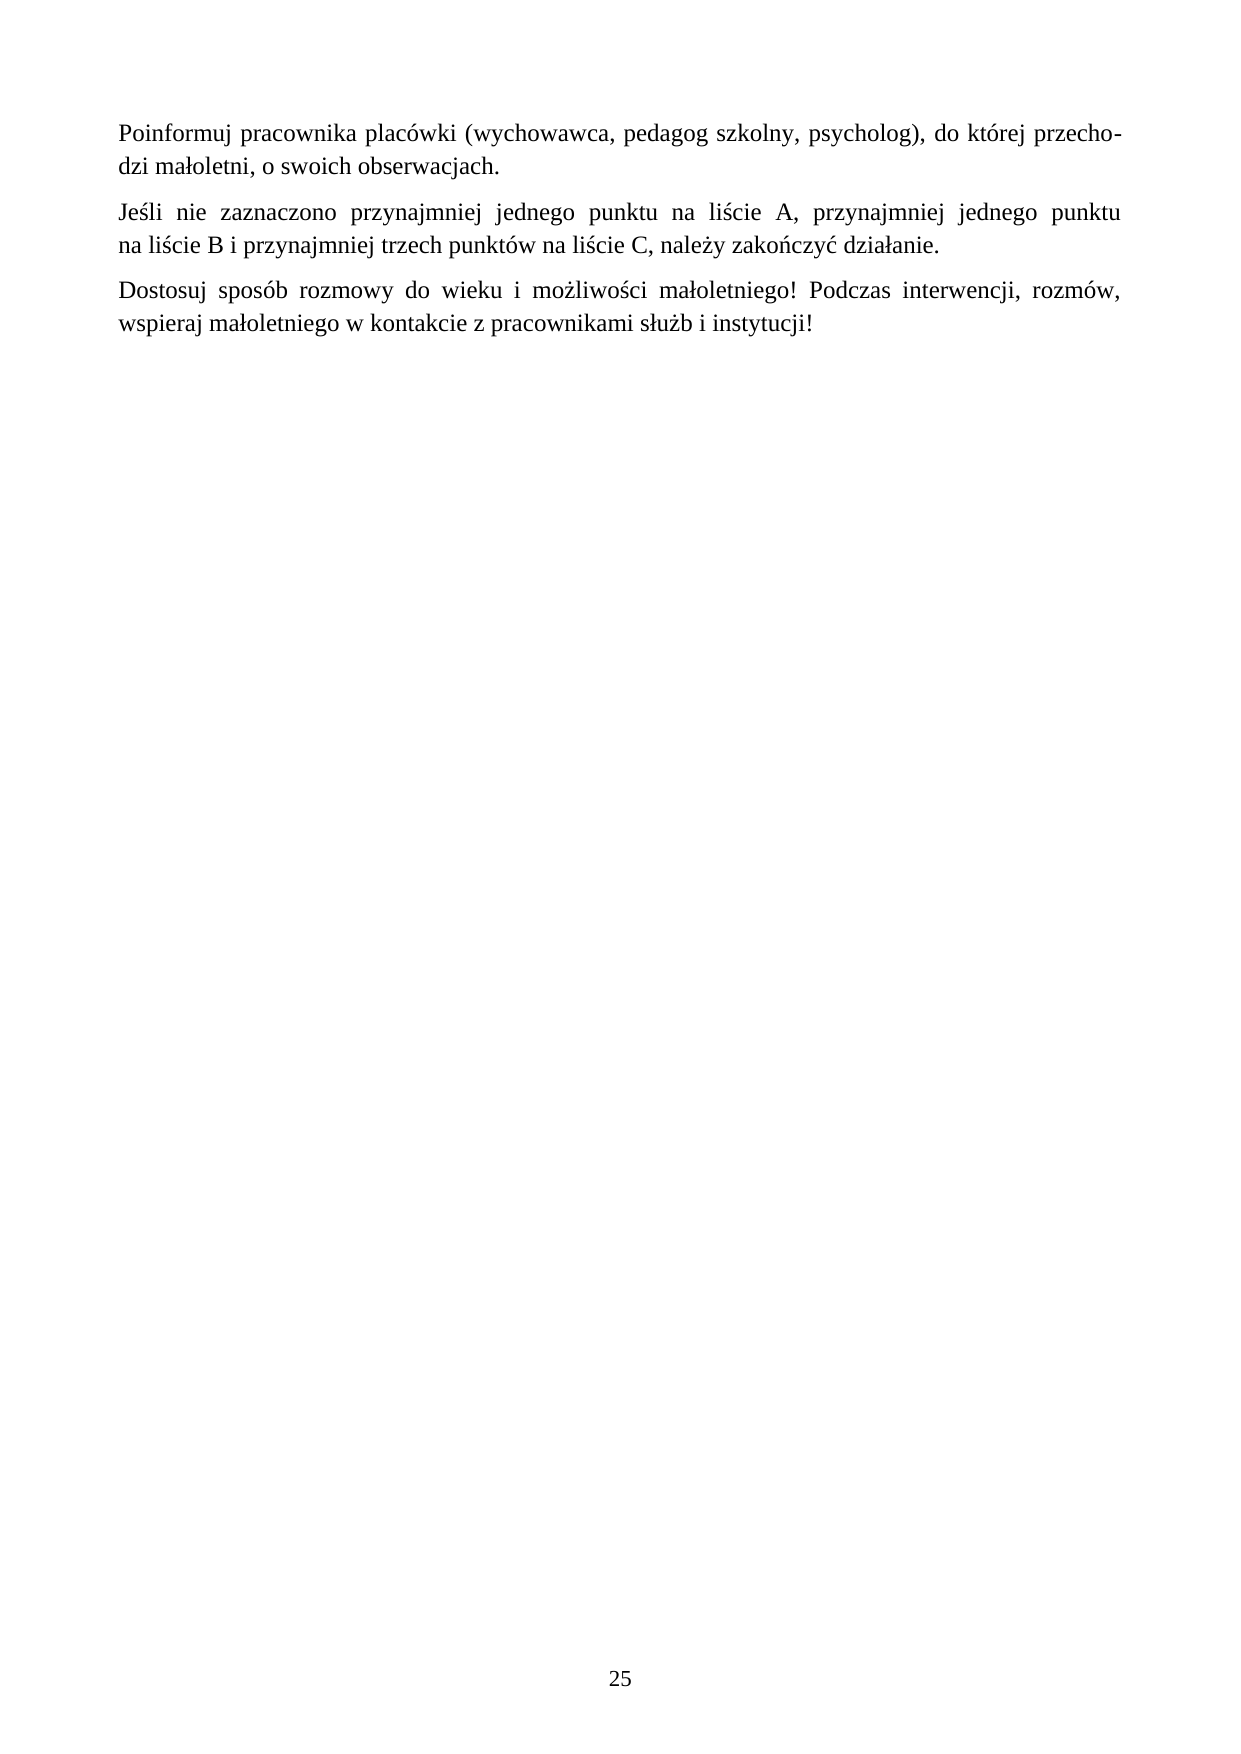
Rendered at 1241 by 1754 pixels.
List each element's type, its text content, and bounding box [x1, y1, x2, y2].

text Dostosuj sposób rozmowy do wieku i możliwości małoletniego! Podczas interwencji, rozmów, wspieraj małoletniego w kontakcie z pracownikami służb i instytucji! [118, 275, 1122, 337]
text Jeśli nie zaznaczono przynajmniej jednego punktu na liście A, przynajmniej jednego punktu na liście B i przynajmniej trzech punktów na liście C, należy zakończyć działanie. [118, 197, 1122, 258]
text Poinformuj pracownika placówki (wychowawca, pedagog szkolny, psycholog), do której przechodzi małoletni, o swoich obserwacjach. [118, 118, 1122, 180]
